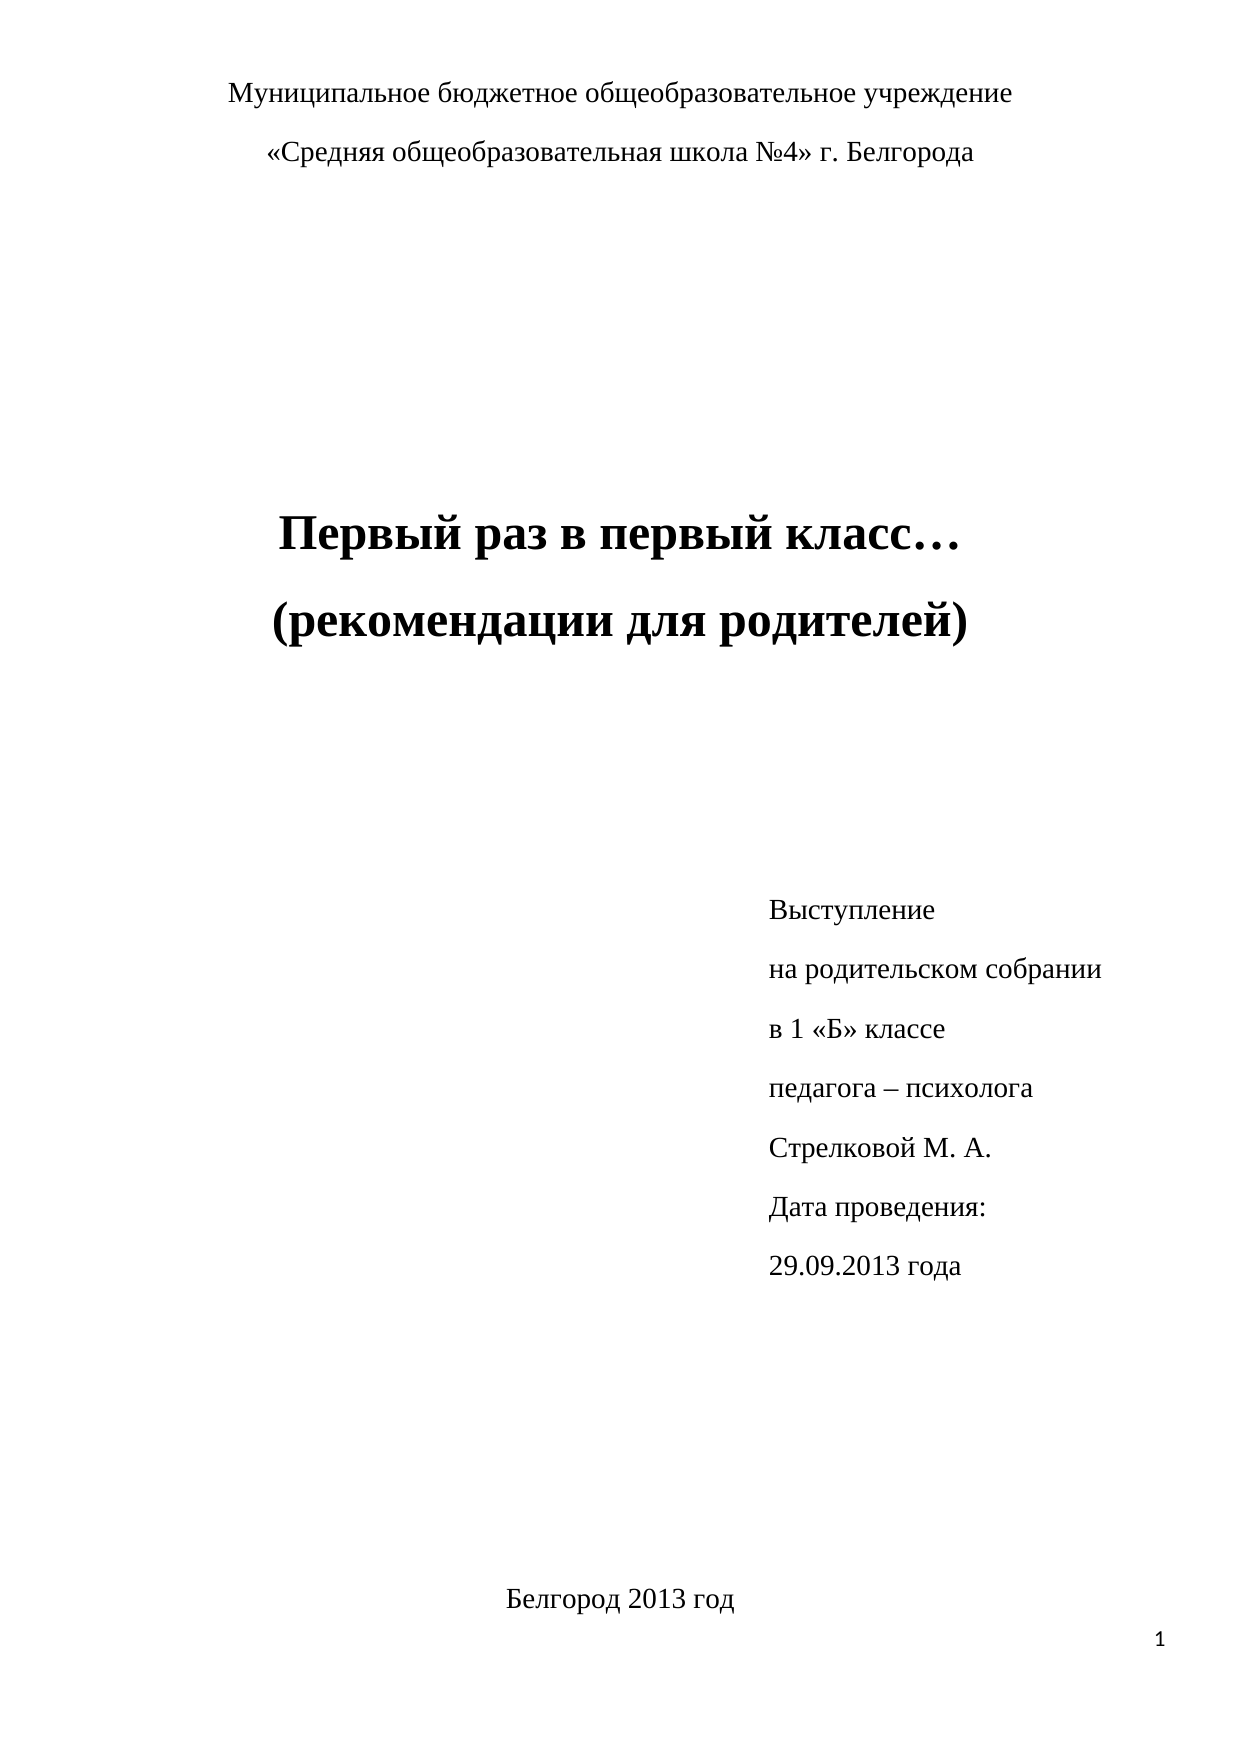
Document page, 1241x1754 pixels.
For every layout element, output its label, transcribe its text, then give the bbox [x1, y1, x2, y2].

text 29.09.2013 года [769, 1248, 1165, 1282]
text в 1 «Б» классе [769, 1011, 1165, 1044]
text Стрелковой М. А. [769, 1130, 1165, 1163]
text на родительском собрании [769, 952, 1165, 985]
text «Средняя общеобразовательная школа №4» г. Белгорода [75, 134, 1165, 168]
text Выступление [769, 892, 1165, 926]
text Дата проведения: [769, 1189, 1165, 1223]
text Белгород 2013 год [75, 1581, 1165, 1614]
text педагога – психолога [769, 1070, 1165, 1104]
text Первый раз в первый класс… [75, 502, 1165, 560]
text (рекомендации для родителей) [75, 589, 1165, 647]
text Муниципальное бюджетное общеобразовательное учреждение [75, 75, 1165, 108]
